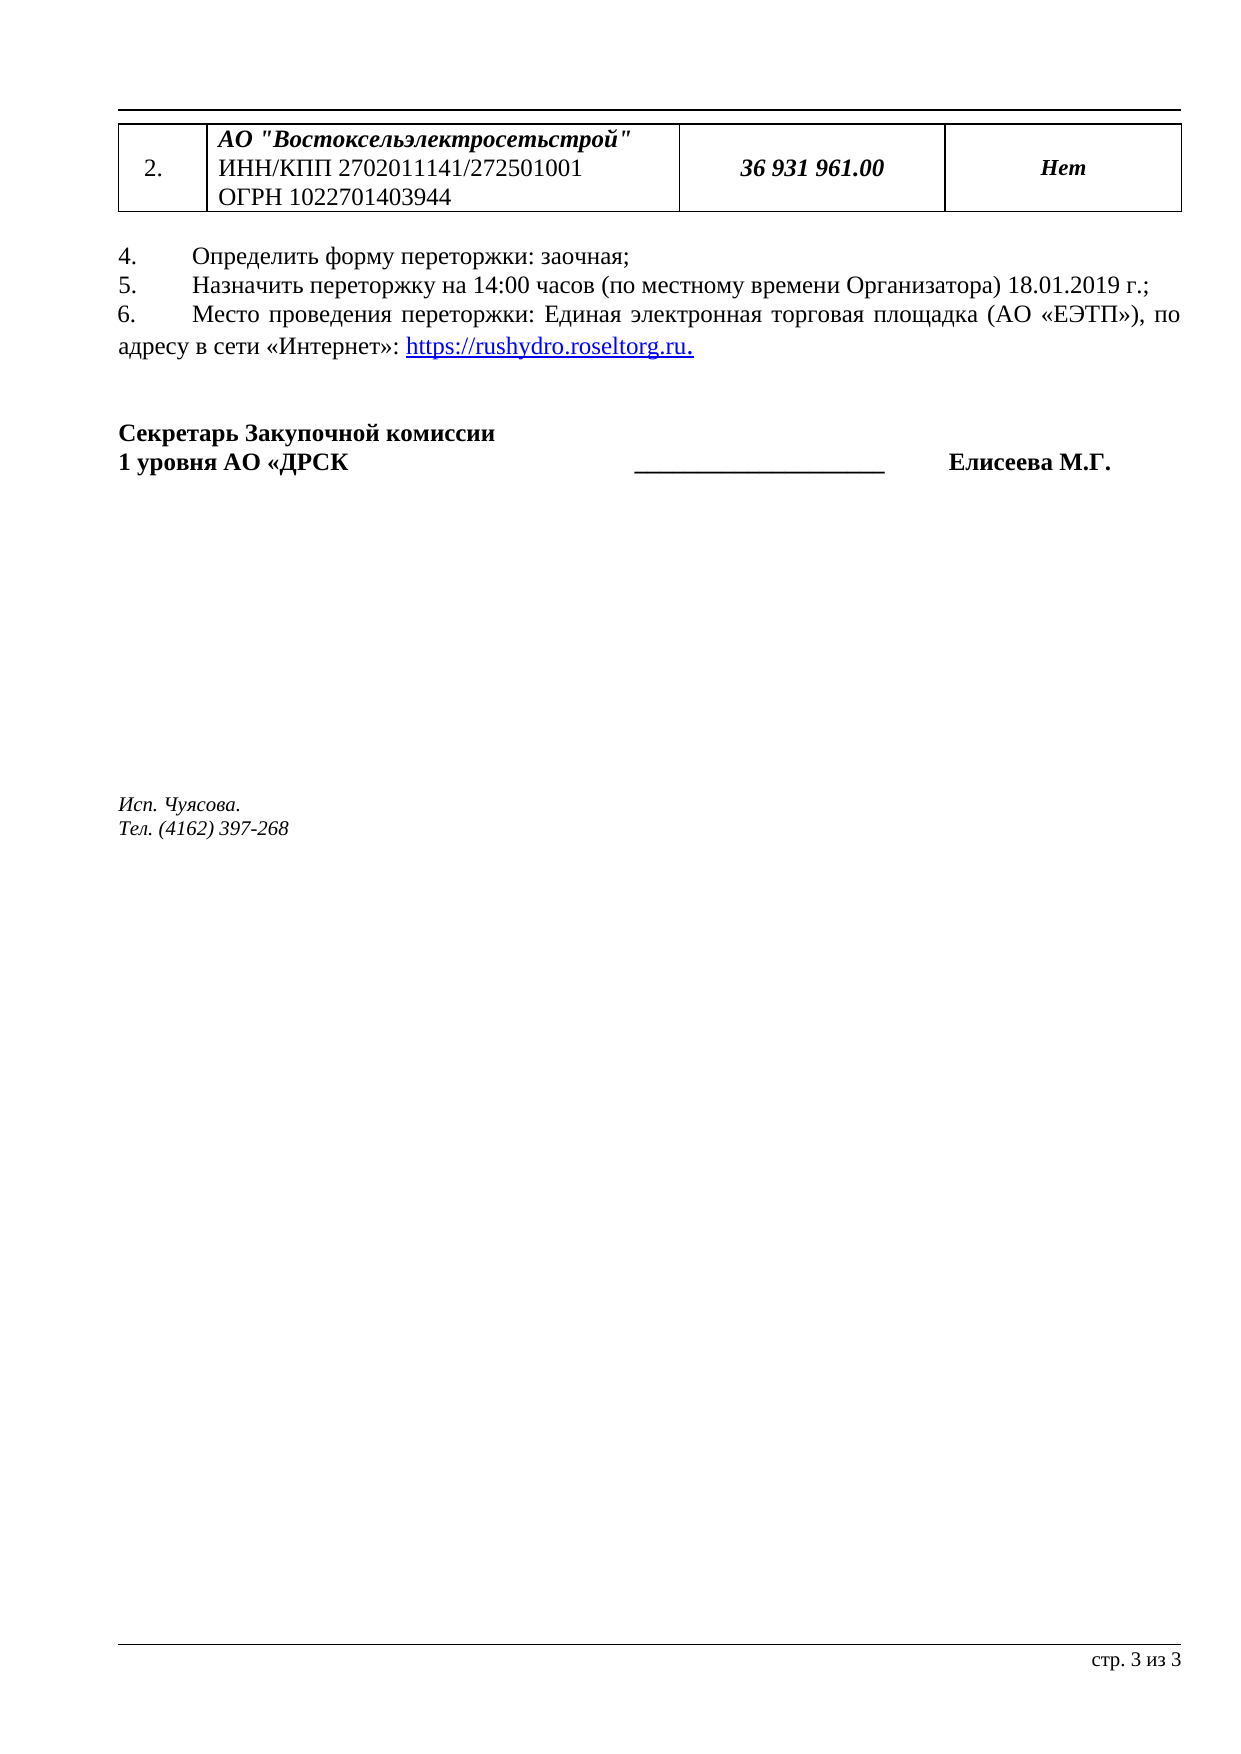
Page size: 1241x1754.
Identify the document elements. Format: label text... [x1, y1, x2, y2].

text Секретарь Закупочной комиссии [118, 418, 1181, 447]
table_cell Нет [946, 125, 1181, 211]
table_cell 36 931 961.00 [680, 125, 944, 211]
list Назначить переторжку на 14:00 часов (по местному времени Организатора) 18.01.2019 г.; [118, 270, 1181, 299]
text Тел. (4162) 397-268 [118, 816, 1181, 840]
text 1 уровня АО «ДРСК ____________________ Елисеева М.Г. [118, 447, 1181, 476]
text Исп. Чуясова. [118, 792, 1181, 816]
list Определить форму переторжки: заочная; [118, 241, 1181, 270]
table_cell [119, 125, 206, 211]
list Место проведения переторжки: Единая электронная торговая площадка (АО «ЕЭТП»), по адресу в сети «Интернет»: https://rushydro.roseltorg.ru. [117, 299, 1181, 361]
table_cell АО "Востоксельэлектросетьстрой" ИНН/КПП 2702011141/272501001 ОГРН 1022701403944 [208, 125, 679, 211]
